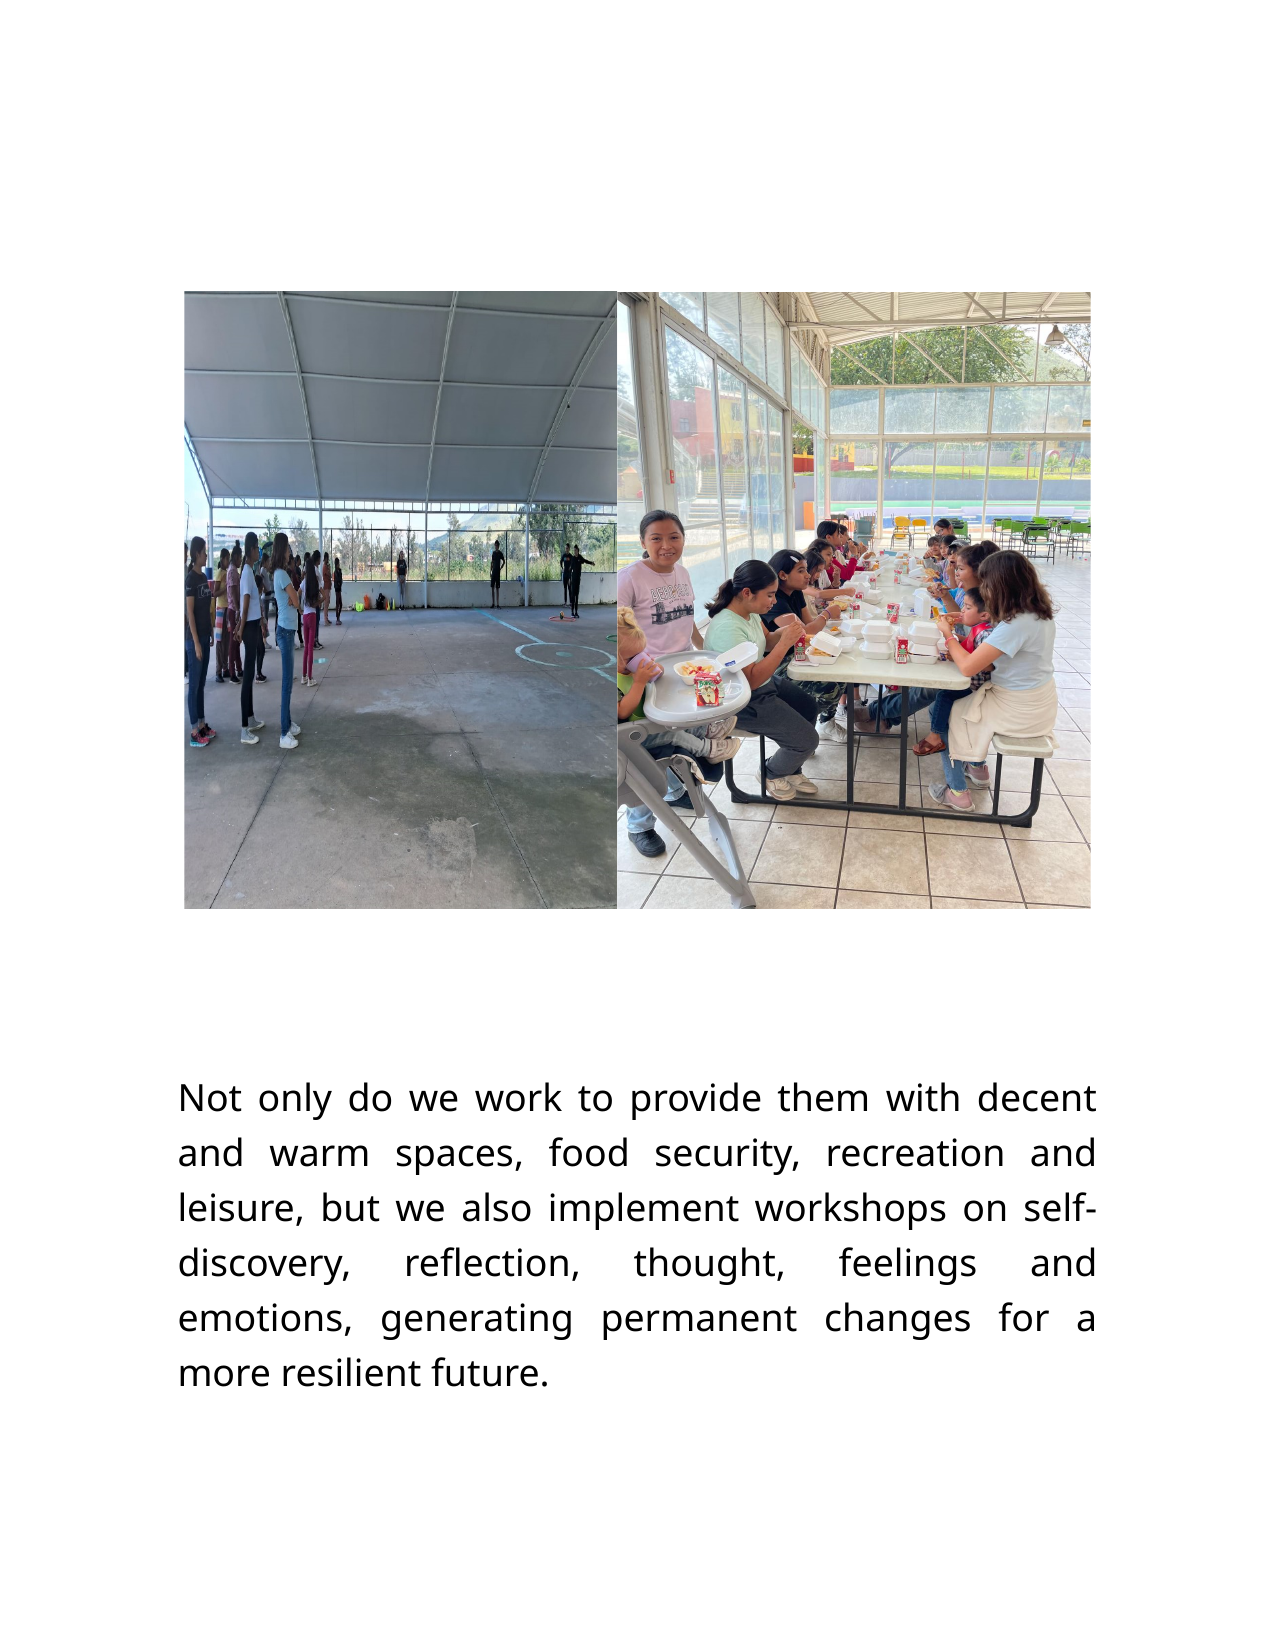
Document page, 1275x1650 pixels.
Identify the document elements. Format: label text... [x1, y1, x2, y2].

picture [184, 291, 1091, 909]
text Not only do we work to provide them with decent and warm spaces, food security, recreation and leisure, but we also implement workshops on self-discovery, reflection, thought, feelings and emotions, generating permanent changes for a more resilient future. [177, 1071, 1098, 1397]
